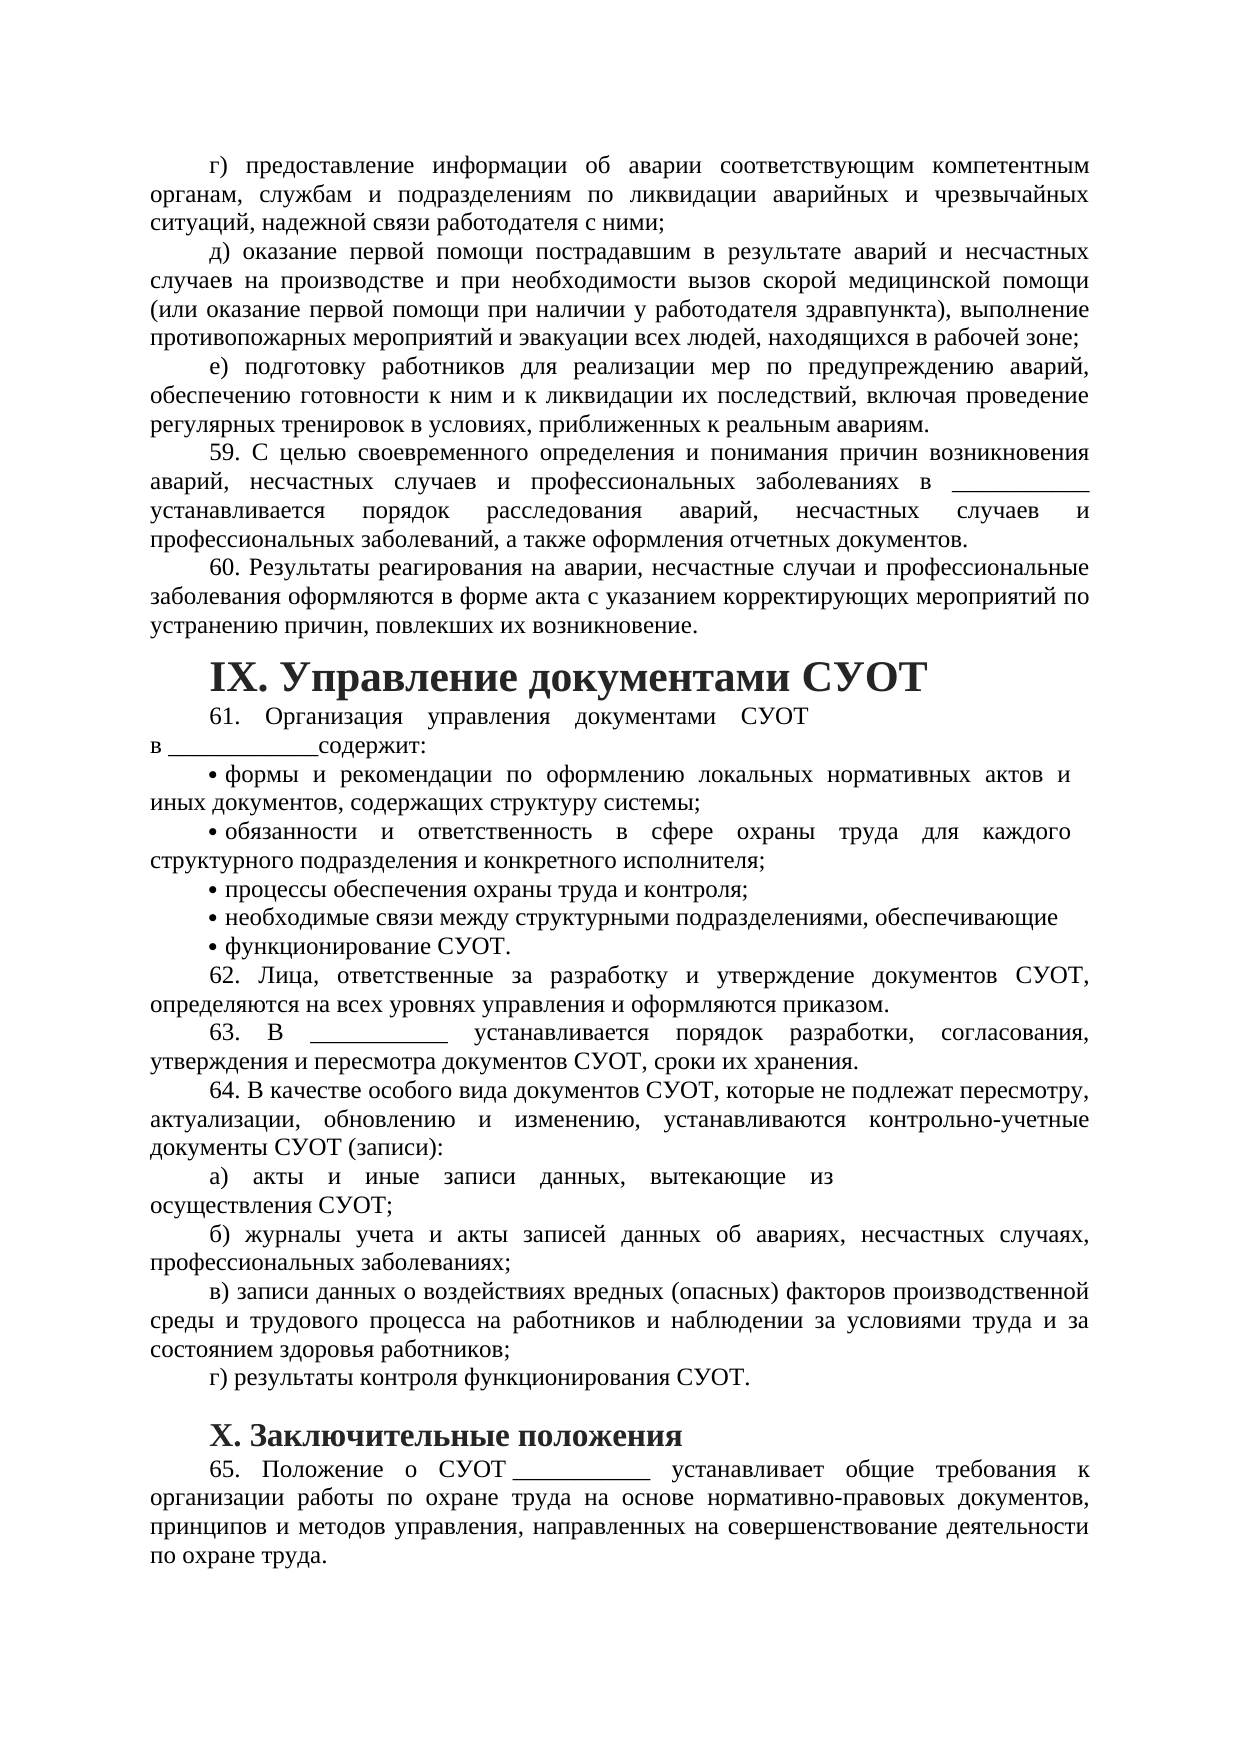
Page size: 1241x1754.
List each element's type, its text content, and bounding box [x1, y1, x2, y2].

text 62. Лица, ответственные за разработку и утверждение документов СУОТ, определяются на всех уровнях управления и оформляются приказом. [150, 960, 1090, 1017]
list необходимые связи между структурными подразделениями, обеспечивающие [150, 902, 1071, 931]
text б) журналы учета и акты записей данных об авариях, несчастных случаях, профессиональных заболеваниях; [150, 1219, 1090, 1276]
text е) подготовку работников для реализации мер по предупреждению аварий, обеспечению готовности к ним и к ликвидации их последствий, включая проведение регулярных тренировок в условиях, приближенных к реальным авариям. [150, 351, 1090, 437]
list формы и рекомендации по оформлению локальных нормативных актов и иных документов, содержащих структуру системы; [150, 759, 1071, 816]
text д) оказание первой помощи пострадавшим в результате аварий и несчастных случаев на производстве и при необходимости вызов скорой медицинской помощи (или оказание первой помощи при наличии у работодателя здравпункта), выполнение противопожарных мероприятий и эвакуации всех людей, находящихся в рабочей зоне; [150, 236, 1090, 351]
list обязанности и ответственность в сфере охраны труда для каждого структурного подразделения и конкретного исполнителя; [150, 816, 1071, 874]
text 64. В качестве особого вида документов СУОТ, которые не подлежат пересмотру, актуализации, обновлению и изменению, устанавливаются контрольно-учетные документы СУОТ (записи): [150, 1075, 1090, 1161]
text 59. С целью своевременного определения и понимания причин возникновения аварий, несчастных случаев и профессиональных заболеваниях в ___________ устанавливается порядок расследования аварий, несчастных случаев и профессиональных заболеваний, а также оформления отчетных документов. [150, 437, 1090, 552]
text IX. Управление документами СУОТ [150, 639, 1090, 701]
text X. Заключительные положения [150, 1391, 1090, 1454]
text 65. Положение о СУОТ ___________ устанавливает общие требования к организации работы по охране труда на основе нормативно-правовых документов, принципов и методов управления, направленных на совершенствование деятельности по охране труда. [150, 1454, 1090, 1569]
text 61. Организация управления документами СУОТ в ____________содержит: [150, 701, 809, 759]
text г) предоставление информации об аварии соответствующим компетентным органам, службам и подразделениям по ликвидации аварийных и чрезвычайных ситуаций, надежной связи работодателя с ними; [150, 150, 1090, 236]
text 63. В ___________ устанавливается порядок разработки, согласования, утверждения и пересмотра документов СУОТ, сроки их хранения. [150, 1017, 1090, 1075]
text 60. Результаты реагирования на аварии, несчастные случаи и профессиональные заболевания оформляются в форме акта с указанием корректирующих мероприятий по устранению причин, повлекших их возникновение. [150, 552, 1090, 639]
text г) результаты контроля функционирования СУОТ. [150, 1362, 1090, 1391]
text в) записи данных о воздействиях вредных (опасных) факторов производственной среды и трудового процесса на работников и наблюдении за условиями труда и за состоянием здоровья работников; [150, 1276, 1090, 1362]
text а) акты и иные записи данных, вытекающие из осуществления СУОТ; [150, 1161, 834, 1219]
list процессы обеспечения охраны труда и контроля; [150, 874, 1071, 902]
list функционирование СУОТ. [150, 931, 1071, 960]
